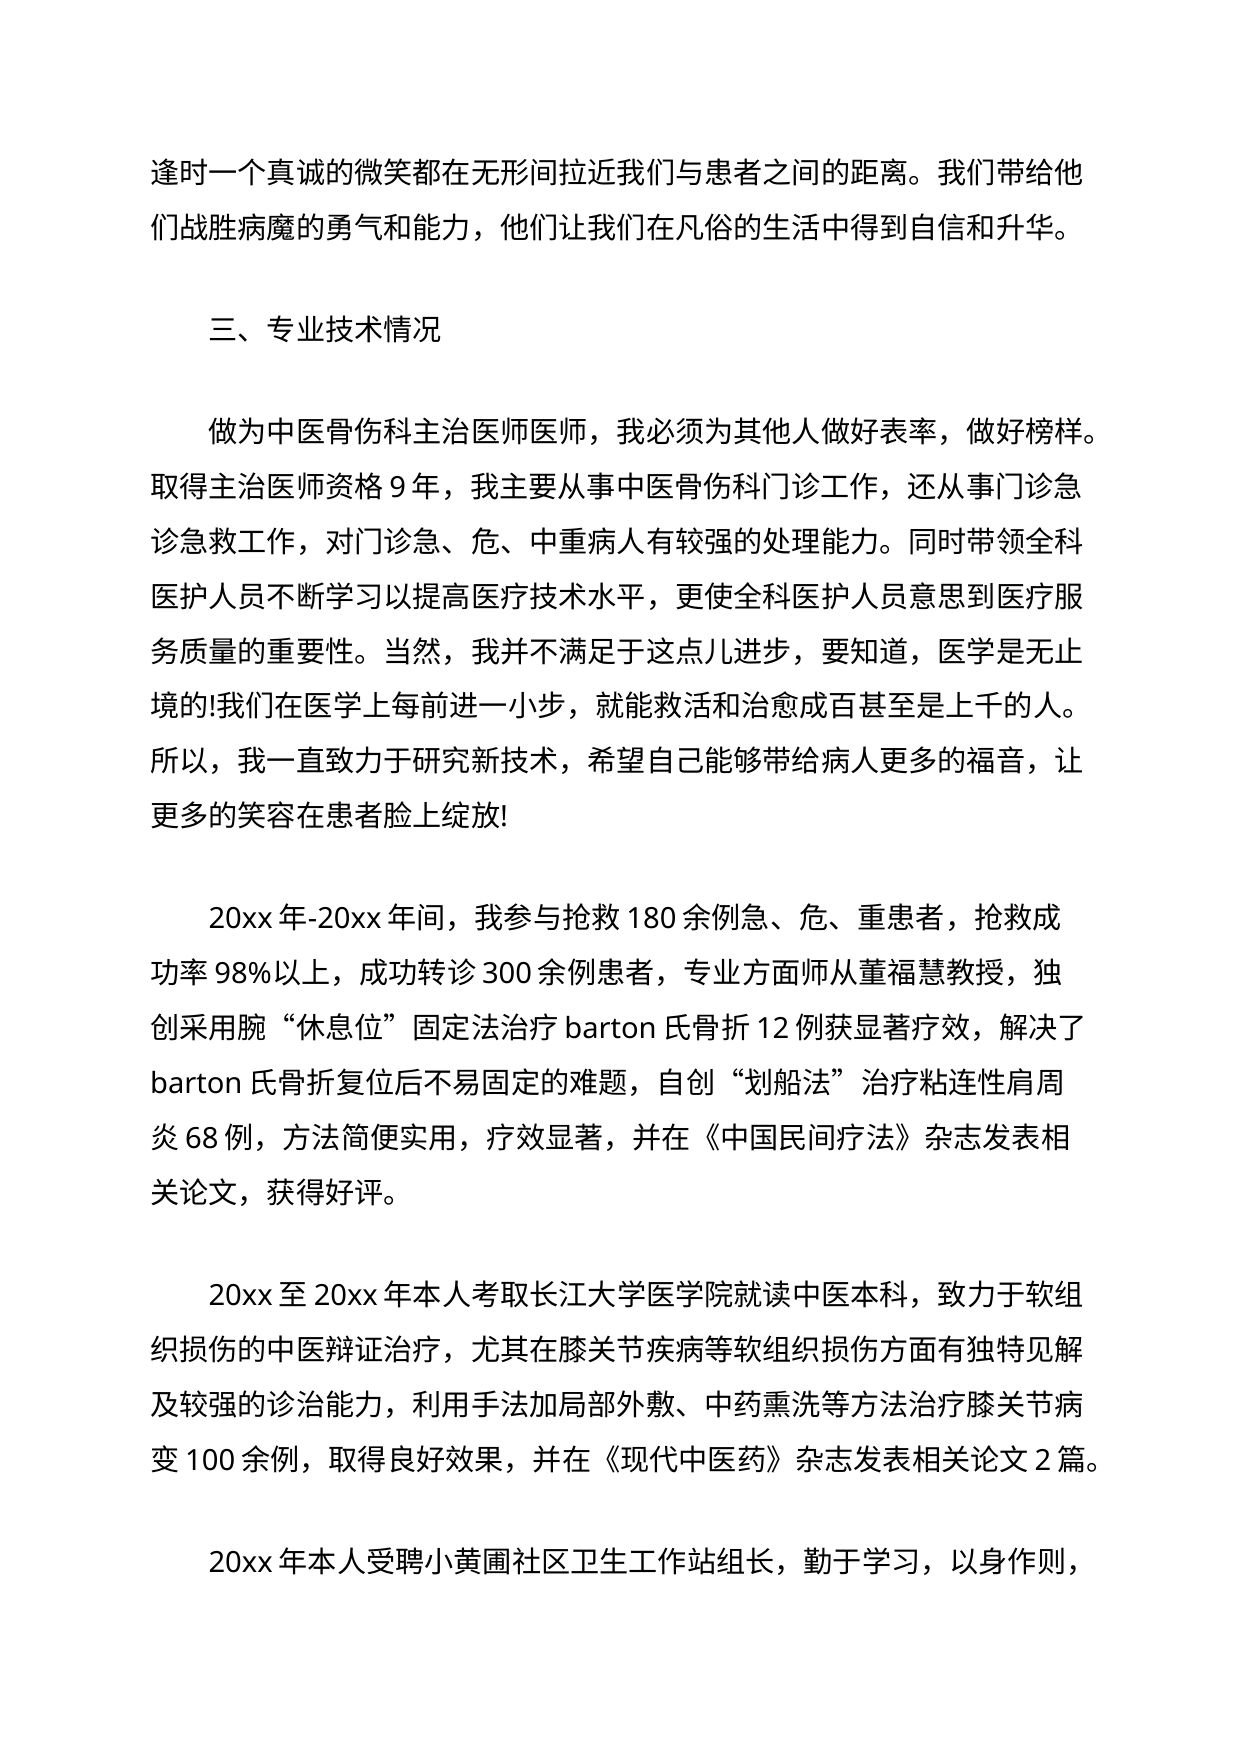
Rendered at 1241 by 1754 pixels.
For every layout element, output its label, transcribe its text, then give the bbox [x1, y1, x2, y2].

text 20xx年-20xx年间，我参与抢救180余例急、危、重患者，抢救成功率98%以上，成功转诊300余例患者，专业方面师从董福慧教授，独创采用腕“休息位”固定法治疗barton氏骨折12例获显著疗效，解决了barton氏骨折复位后不易固定的难题，自创“划船法”治疗粘连性肩周炎68例，方法简便实用，疗效显著，并在《中国民间疗法》杂志发表相关论文，获得好评。 [150, 895, 1090, 1212]
text 做为中医骨伤科主治医师医师，我必须为其他人做好表率，做好榜样。取得主治医师资格9年，我主要从事中医骨伤科门诊工作，还从事门诊急诊急救工作，对门诊急、危、中重病人有较强的处理能力。同时带领全科医护人员不断学习以提高医疗技术水平，更使全科医护人员意思到医疗服务质量的重要性。当然，我并不满足于这点儿进步，要知道，医学是无止境的!我们在医学上每前进一小步，就能救活和治愈成百甚至是上千的人。所以，我一直致力于研究新技术，希望自己能够带给病人更多的福音，让更多的笑容在患者脸上绽放! [150, 408, 1090, 835]
text 三、专业技术情况 [150, 307, 1090, 349]
text 20xx至20xx年本人考取长江大学医学院就读中医本科，致力于软组织损伤的中医辩证治疗，尤其在膝关节疾病等软组织损伤方面有独特见解及较强的诊治能力，利用手法加局部外敷、中药熏洗等方法治疗膝关节病变100余例，取得良好效果，并在《现代中医药》杂志发表相关论文2篇。 [150, 1272, 1090, 1479]
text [150, 1538, 1090, 1581]
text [150, 150, 1090, 247]
